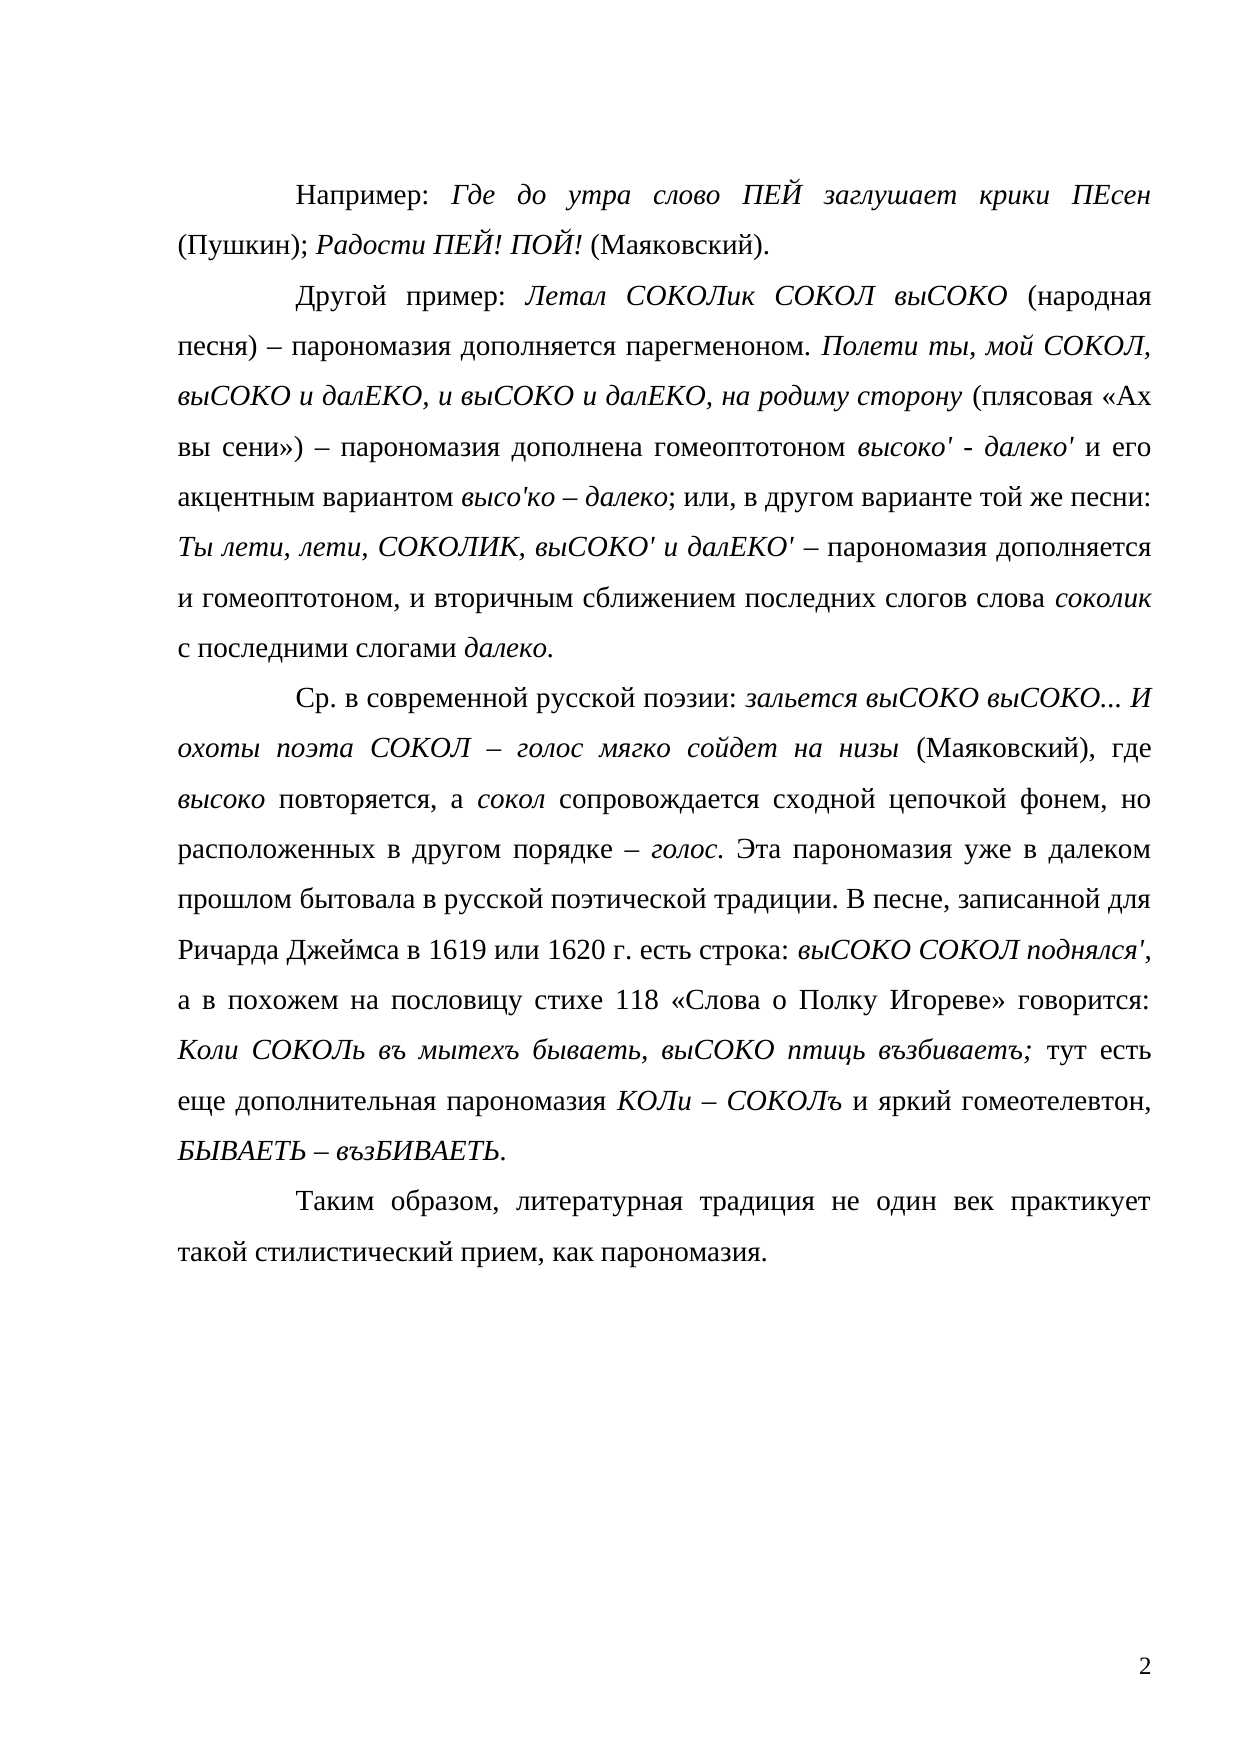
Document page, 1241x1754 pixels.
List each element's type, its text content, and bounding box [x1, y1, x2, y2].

text Другой пример: Летал СОКОЛик СОКОЛ выСОКО (народная песня) – парономазия дополняется парегменоном. Полети ты, мой СОКОЛ, выСОКО и далЕКО, и выСОКО и далЕКО, на родиму сторону (плясовая «Ах вы сени») – парономазия дополнена гомеоптотоном высоко' - далеко' и его акцентным вариантом высо'ко – далеко; или, в другом варианте той же песни: Ты лети, лети, СОКОЛИК, выСОКО' и далЕКО' – парономазия дополняется и гомеоптотоном, и вторичным сближением последних слогов слова соколик с последними слогами далеко. [177, 278, 1152, 663]
text Например: Где до утра слово ПЕЙ заглушает крики ПЕсен (Пушкин); Радости ПЕЙ! ПОЙ! (Маяковский). [177, 177, 1152, 261]
text Ср. в современной русской поэзии: зальется выСОКО выСОКО... И охоты поэта СОКОЛ – голос мягко сойдет на низы (Маяковский), где высоко повторяется, а сокол сопровождается сходной цепочкой фонем, но расположенных в другом порядке – голос. Эта парономазия уже в далеком прошлом бытовала в русской поэтической традиции. В песне, записанной для Ричарда Джеймса в 1619 или 1620 г. есть строка: выСОКО СОКОЛ поднялся', а в похожем на пословицу стихе 118 «Слова о Полку Игореве» говорится: Коли СОКОЛь въ мытехъ бываеть, выСОКО птиць възбиваетъ; тут есть еще дополнительная парономазия КОЛи – СОКОЛъ и яркий гомеотелевтон, БЫВАЕТЬ – възБИВАЕТЬ. [177, 680, 1152, 1167]
text Таким образом, литературная традиция не один век практикует такой стилистический прием, как парономазия. [177, 1183, 1152, 1267]
